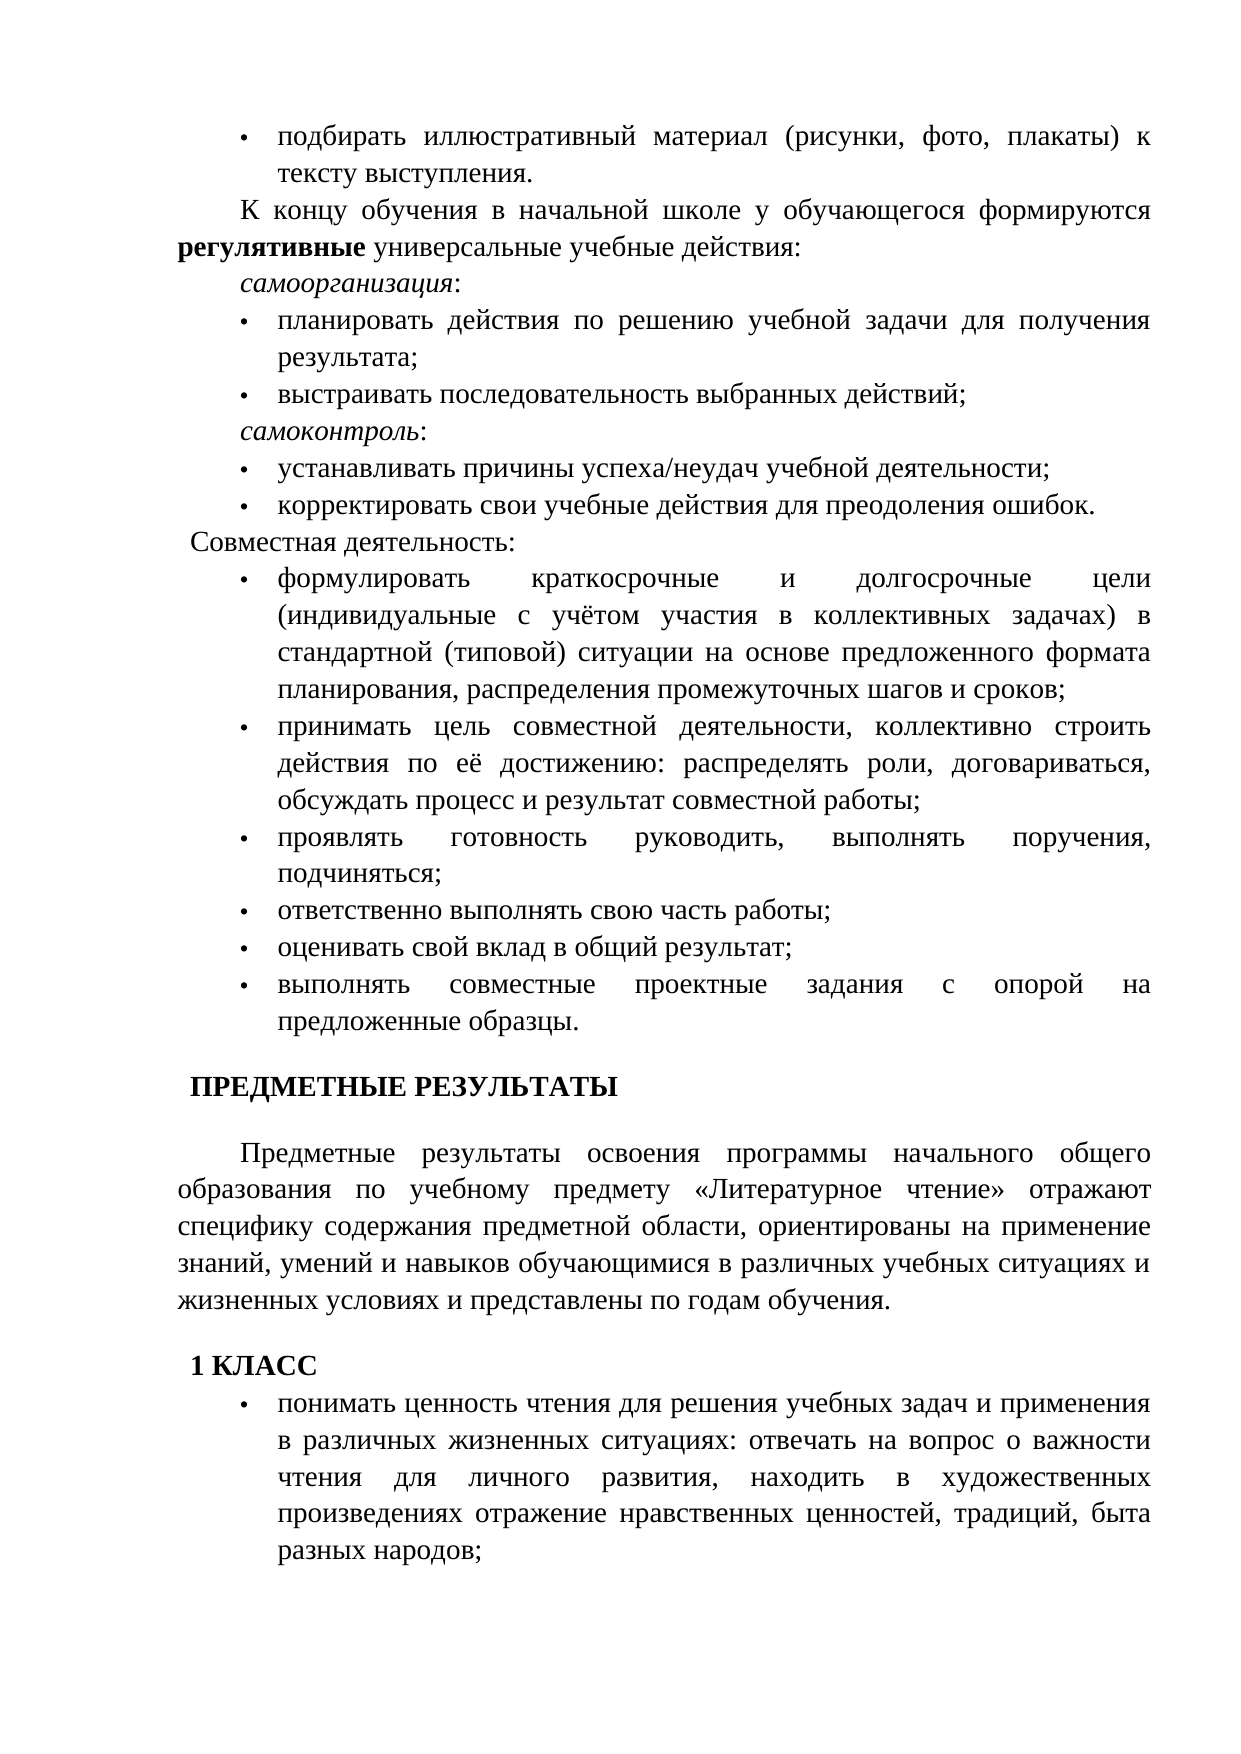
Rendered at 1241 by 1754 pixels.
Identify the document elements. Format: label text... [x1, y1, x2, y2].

list планировать действия по решению учебной задачи для получения результата; [240, 302, 1152, 373]
list понимать ценность чтения для решения учебных задач и применения в различных жизненных ситуациях: отвечать на вопрос о важности чтения для личного развития, находить в художественных произведениях отражение нравственных ценностей, традиций, быта разных народов; [240, 1385, 1152, 1566]
text К концу обучения в начальной школе у обучающегося формируются регулятивные универсальные учебные действия: [177, 192, 1152, 262]
text самоорганизация: [177, 266, 1152, 299]
text 1 КЛАСС [190, 1348, 1152, 1382]
list корректировать свои учебные действия для преодоления ошибок. [240, 487, 1152, 520]
list выполнять совместные проектные задания с опорой на предложенные образцы. [240, 966, 1152, 1037]
list проявлять готовность руководить, выполнять поручения, подчиняться; [240, 819, 1152, 889]
list формулировать краткосрочные и долгосрочные цели (индивидуальные с учётом участия в коллективных задачах) в стандартной (типовой) ситуации на основе предложенного формата планирования, распределения промежуточных шагов и сроков; [240, 561, 1152, 705]
list подбирать иллюстративный материал (рисунки, фото, плакаты) к тексту выступления. [240, 118, 1152, 188]
text ПРЕДМЕТНЫЕ РЕЗУЛЬТАТЫ [190, 1069, 1152, 1102]
text Предметные результаты освоения программы начального общего образования по учебному предмету «Литературное чтение» отражают специфику содержания предметной области, ориентированы на применение знаний, умений и навыков обучающимися в различных учебных ситуациях и жизненных условиях и представлены по годам обучения. [177, 1135, 1152, 1316]
list устанавливать причины успеха/неудач учебной деятельности; [240, 450, 1152, 483]
text самоконтроль: [177, 413, 1152, 447]
list выстраивать последовательность выбранных действий; [240, 376, 1152, 410]
list принимать цель совместной деятельности, коллективно строить действия по её достижению: распределять роли, договариваться, обсуждать процесс и результат совместной работы; [240, 708, 1152, 815]
text Совместная деятельность: [190, 524, 1152, 557]
list оценивать свой вклад в общий результат; [240, 929, 1152, 963]
list ответственно выполнять свою часть работы; [240, 892, 1152, 926]
